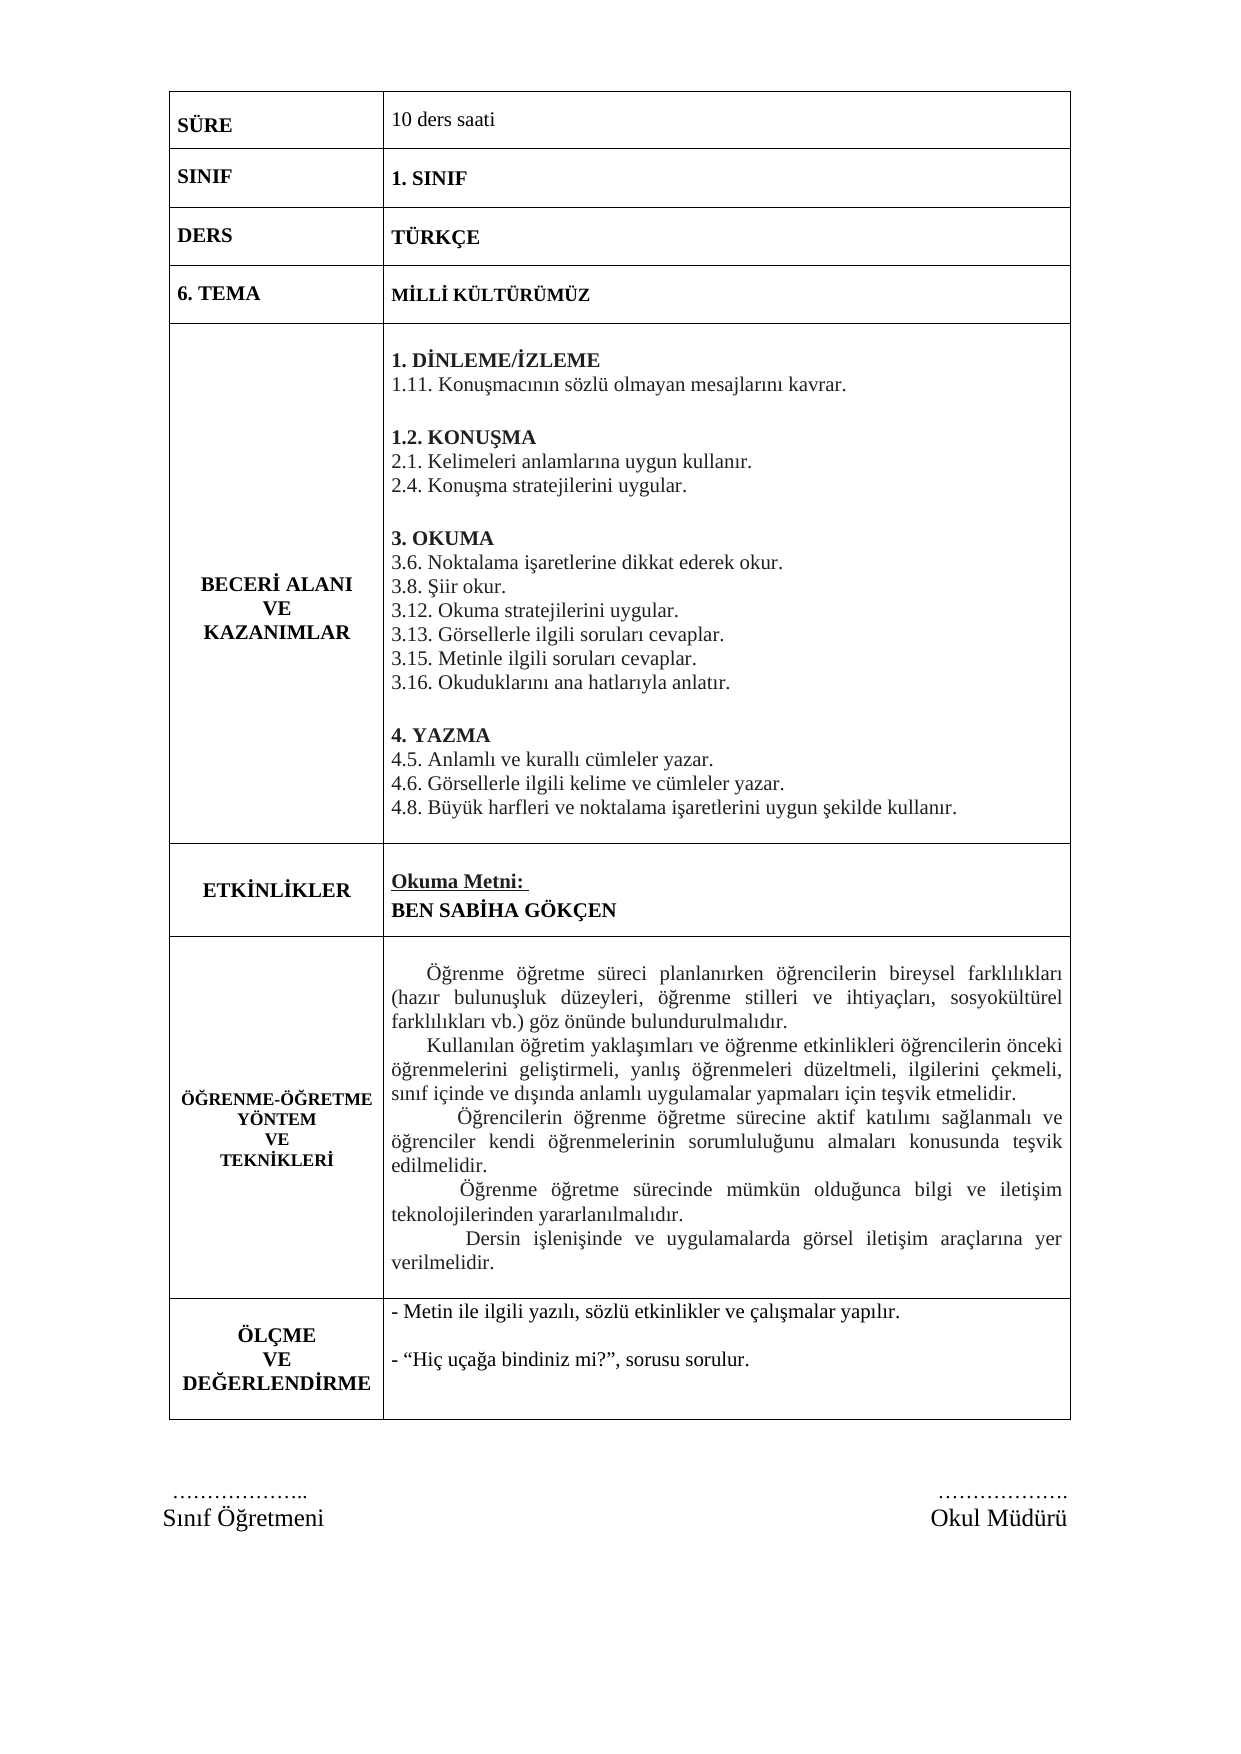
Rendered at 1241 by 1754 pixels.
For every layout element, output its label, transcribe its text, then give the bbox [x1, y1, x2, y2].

table_cell Öğrenme öğretme süreci planlanırken öğrencilerin bireysel farklılıkları (hazır bulunuşluk düzeyleri, öğrenme stilleri ve ihtiyaçları, sosyokültürel farklılıkları vb.) göz önünde bulundurulmalıdır. Kullanılan öğretim yaklaşımları ve öğrenme etkinlikleri öğrencilerin önceki öğrenmelerini geliştirmeli, yanlış öğrenmeleri düzeltmeli, ilgilerini çekmeli, sınıf içinde ve dışında anlamlı uygulamalar yapmaları için teşvik etmelidir. Öğrencilerin öğrenme öğretme sürecine aktif katılımı sağlanmalı ve öğrenciler kendi öğrenmelerinin sorumluluğunu almaları konusunda teşvik edilmelidir. Öğrenme öğretme sürecinde mümkün olduğunca bilgi ve iletişim teknolojilerinden yararlanılmalıdır. Dersin işlenişinde ve uygulamalarda görsel iletişim araçlarına yer verilmelidir. [384, 937, 1070, 1298]
table_cell MİLLİ KÜLTÜRÜMÜZ [384, 266, 1070, 323]
table_cell - Metin ile ilgili yazılı, sözlü etkinlikler ve çalışmalar yapılır. - “Hiç uçağa bindiniz mi?”, sorusu sorulur. [384, 1299, 1070, 1419]
table_header 10 ders saati [384, 92, 1070, 148]
table_header SÜRE [170, 92, 383, 148]
table_cell BECERİ ALANI VE KAZANIMLAR [170, 324, 383, 843]
table_cell ETKİNLİKLER [170, 844, 383, 936]
table_cell 1. SINIF [384, 149, 1070, 207]
table_cell TÜRKÇE [384, 208, 1070, 265]
table_cell ÖLÇME VE DEĞERLENDİRME [170, 1299, 383, 1419]
table_cell ÖĞRENME-ÖĞRETME YÖNTEM VE TEKNİKLERİ [170, 937, 383, 1298]
table_cell DERS [170, 208, 383, 265]
table_cell SINIF [170, 149, 383, 207]
text Sınıf Öğretmeni Okul Müdürü [75, 1503, 1165, 1532]
table_cell Okuma Metni: BEN SABİHA GÖKÇEN [384, 844, 1070, 936]
table_cell 1. DİNLEME/İZLEME 1.11. Konuşmacının sözlü olmayan mesajlarını kavrar. 1.2. KONUŞMA 2.1. Kelimeleri anlamlarına uygun kullanır. 2.4. Konuşma stratejilerini uygular. 3. OKUMA 3.6. Noktalama işaretlerine dikkat ederek okur. 3.8. Şiir okur. 3.12. Okuma stratejilerini uygular. 3.13. Görsellerle ilgili soruları cevaplar. 3.15. Metinle ilgili soruları cevaplar. 3.16. Okuduklarını ana hatlarıyla anlatır. 4. YAZMA 4.5. Anlamlı ve kurallı cümleler yazar. 4.6. Görsellerle ilgili kelime ve cümleler yazar.25 4.8. Büyük harfleri ve noktalama işaretlerini uygun şekilde kullanır. [384, 324, 1070, 843]
text ……………….. ………………. [94, 1479, 1165, 1503]
table_cell 6. TEMA [170, 266, 383, 323]
